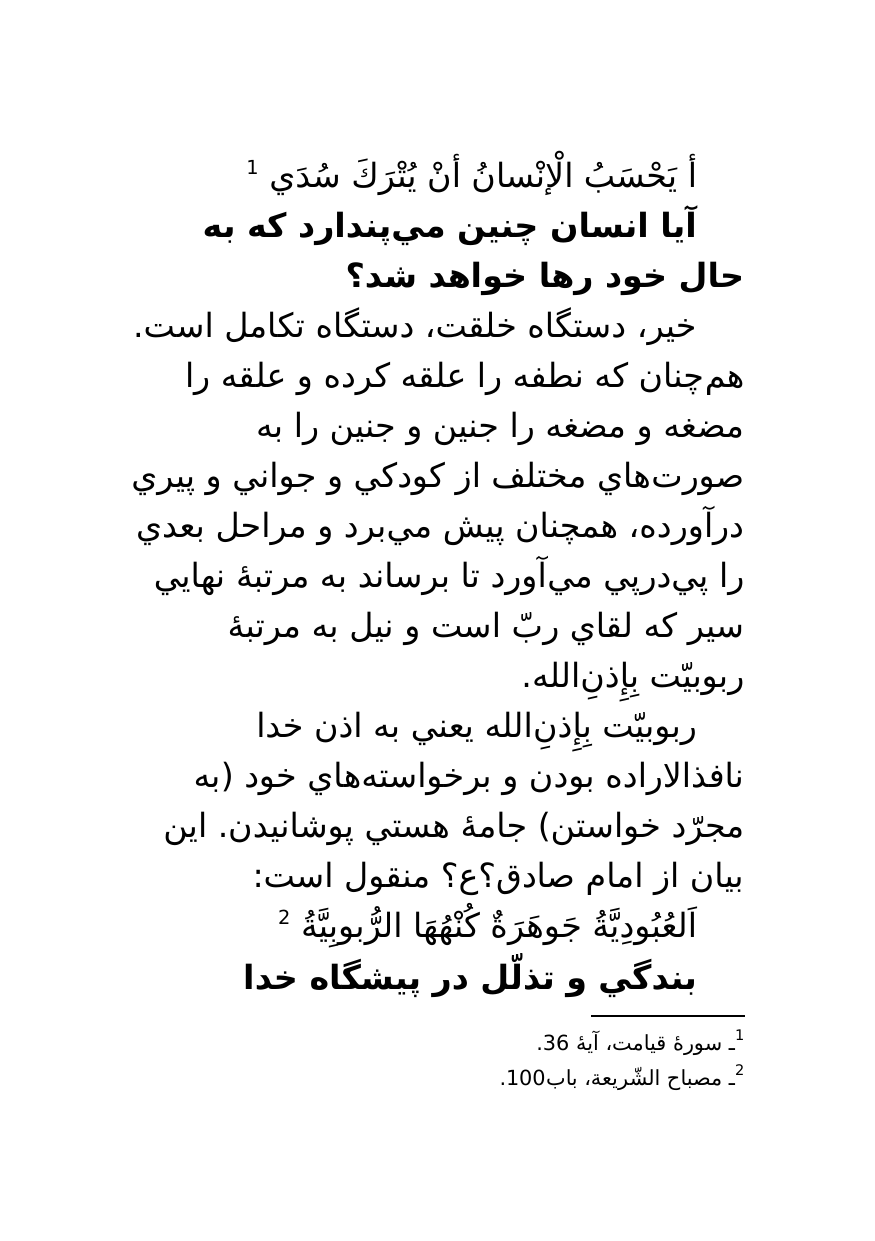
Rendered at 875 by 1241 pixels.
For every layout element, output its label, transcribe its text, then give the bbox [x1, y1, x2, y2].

text آيا انسان چنین مي‌پندارد كه به حال خود رها خواهد شد؟ [130, 198, 744, 298]
text خير، دستگاه خلقت، دستگاه تكامل است. هم‌چنان كه نطفه را علقه كرده و علقه را مضغه و مضغه را جنين و جنين را به صورت‌هاي مختلف از كودكي و جواني و پيري درآورده، همچنان پيش مي‌برد و مراحل بعدي را پي‌در‌پي مي‌آورد تا برساند به مرتبۀ نهايي سير كه لقاي ربّ است و نيل به مرتبۀ ربوبيّت بِإِذنِ‌الله. [130, 298, 744, 698]
text اَلعُبُودِيَّةُ جَوهَرَةٌ كُنْهُهَا الرُّبوبِيَّةُ [130, 898, 744, 948]
text أ يَحْسَبُ الْإنْسانُ أنْ يُتْرَكَ سُدَي [130, 148, 744, 198]
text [130, 948, 744, 1000]
text ربوبيّت بِإِذنِ‌الله يعني به اذن خدا نافذالاراده بودن و برخواسته‌هاي خود (به مجرّد خواستن) جامۀ هستي پوشانيدن. اين بيان از امام صادق؟ع؟ منقول است: [130, 698, 744, 898]
